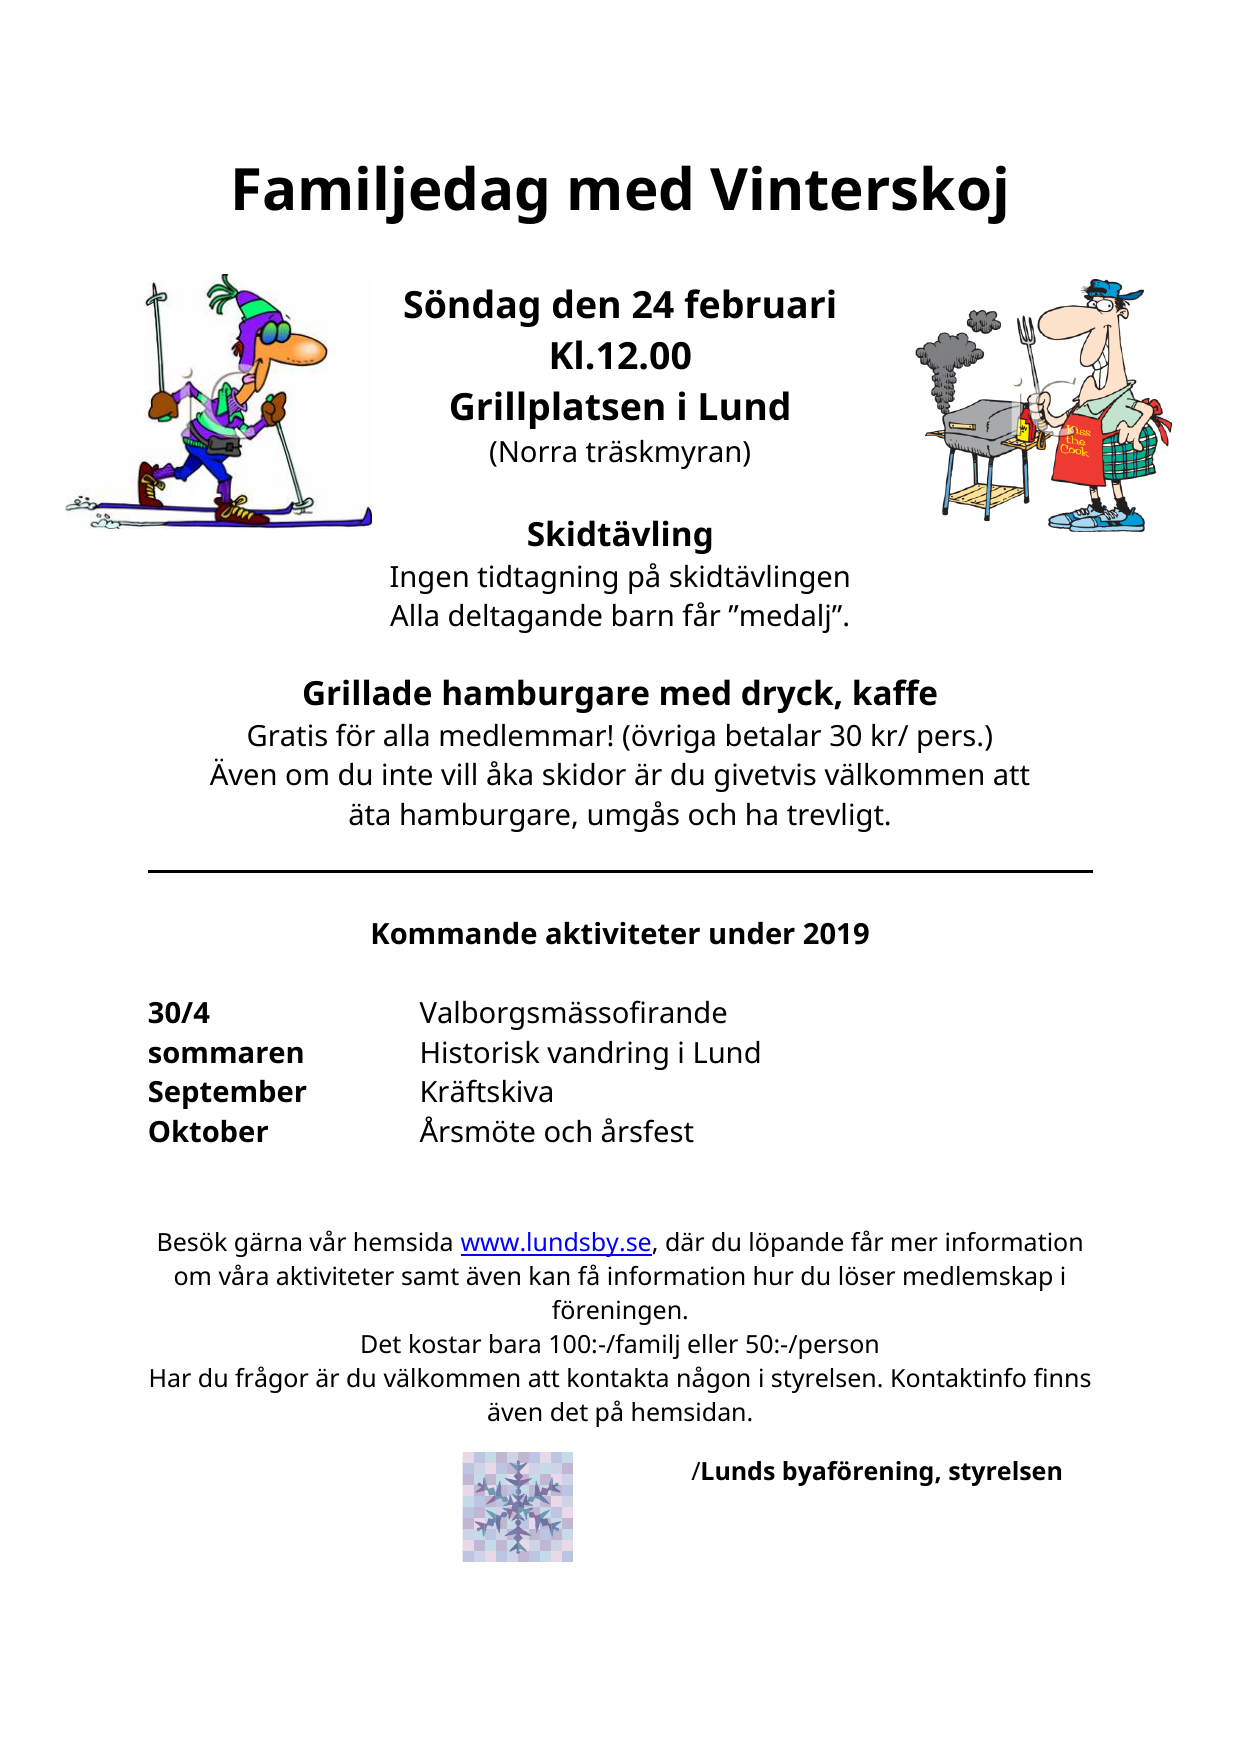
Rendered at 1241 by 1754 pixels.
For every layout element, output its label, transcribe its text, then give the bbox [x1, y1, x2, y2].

picture [65, 274, 372, 529]
text Har du frågor är du välkommen att kontakta någon i styrelsen. Kontaktinfo finns även det på hemsidan. [148, 1361, 1093, 1429]
text Ingen tidtagning på skidtävlingen [148, 556, 1093, 596]
text Kommande aktiviteter under 2019 [148, 913, 1093, 953]
text 30/4 Valborgsmässofirande [148, 992, 1093, 1032]
text Kl.12.00 [148, 329, 1093, 380]
text Besök gärna vår hemsida www.lundsby.se, där du löpande får mer information om våra aktiviteter samt även kan få information hur du löser medlemskap i föreningen. [148, 1225, 1093, 1327]
text Grillade hamburgare med dryck, kaffe [148, 669, 1093, 715]
text Även om du inte vill åka skidor är du givetvis välkommen att [148, 754, 1093, 794]
text September Kräftskiva [148, 1072, 1093, 1111]
text Det kostar bara 100:-/familj eller 50:-/person [148, 1327, 1093, 1361]
text Grillplatsen i Lund [148, 380, 1093, 431]
picture [915, 279, 1172, 532]
text Familjedag med Vinterskoj [148, 148, 1093, 227]
text Söndag den 24 februari [148, 278, 1093, 329]
text Gratis för alla medlemmar! (övriga betalar 30 kr/ pers.) [148, 715, 1093, 754]
text Oktober Årsmöte och årsfest [148, 1111, 1093, 1151]
text Alla deltagande barn får ”medalj”. [148, 596, 1093, 635]
text /Lunds byaförening, styrelsen [555, 1453, 1093, 1487]
text äta hamburgare, umgås och ha trevligt. [148, 794, 1093, 834]
text sommaren Historisk vandring i Lund [148, 1032, 1093, 1072]
text Skidtävling [148, 511, 1093, 556]
text (Norra träskmyran) [148, 431, 1093, 471]
